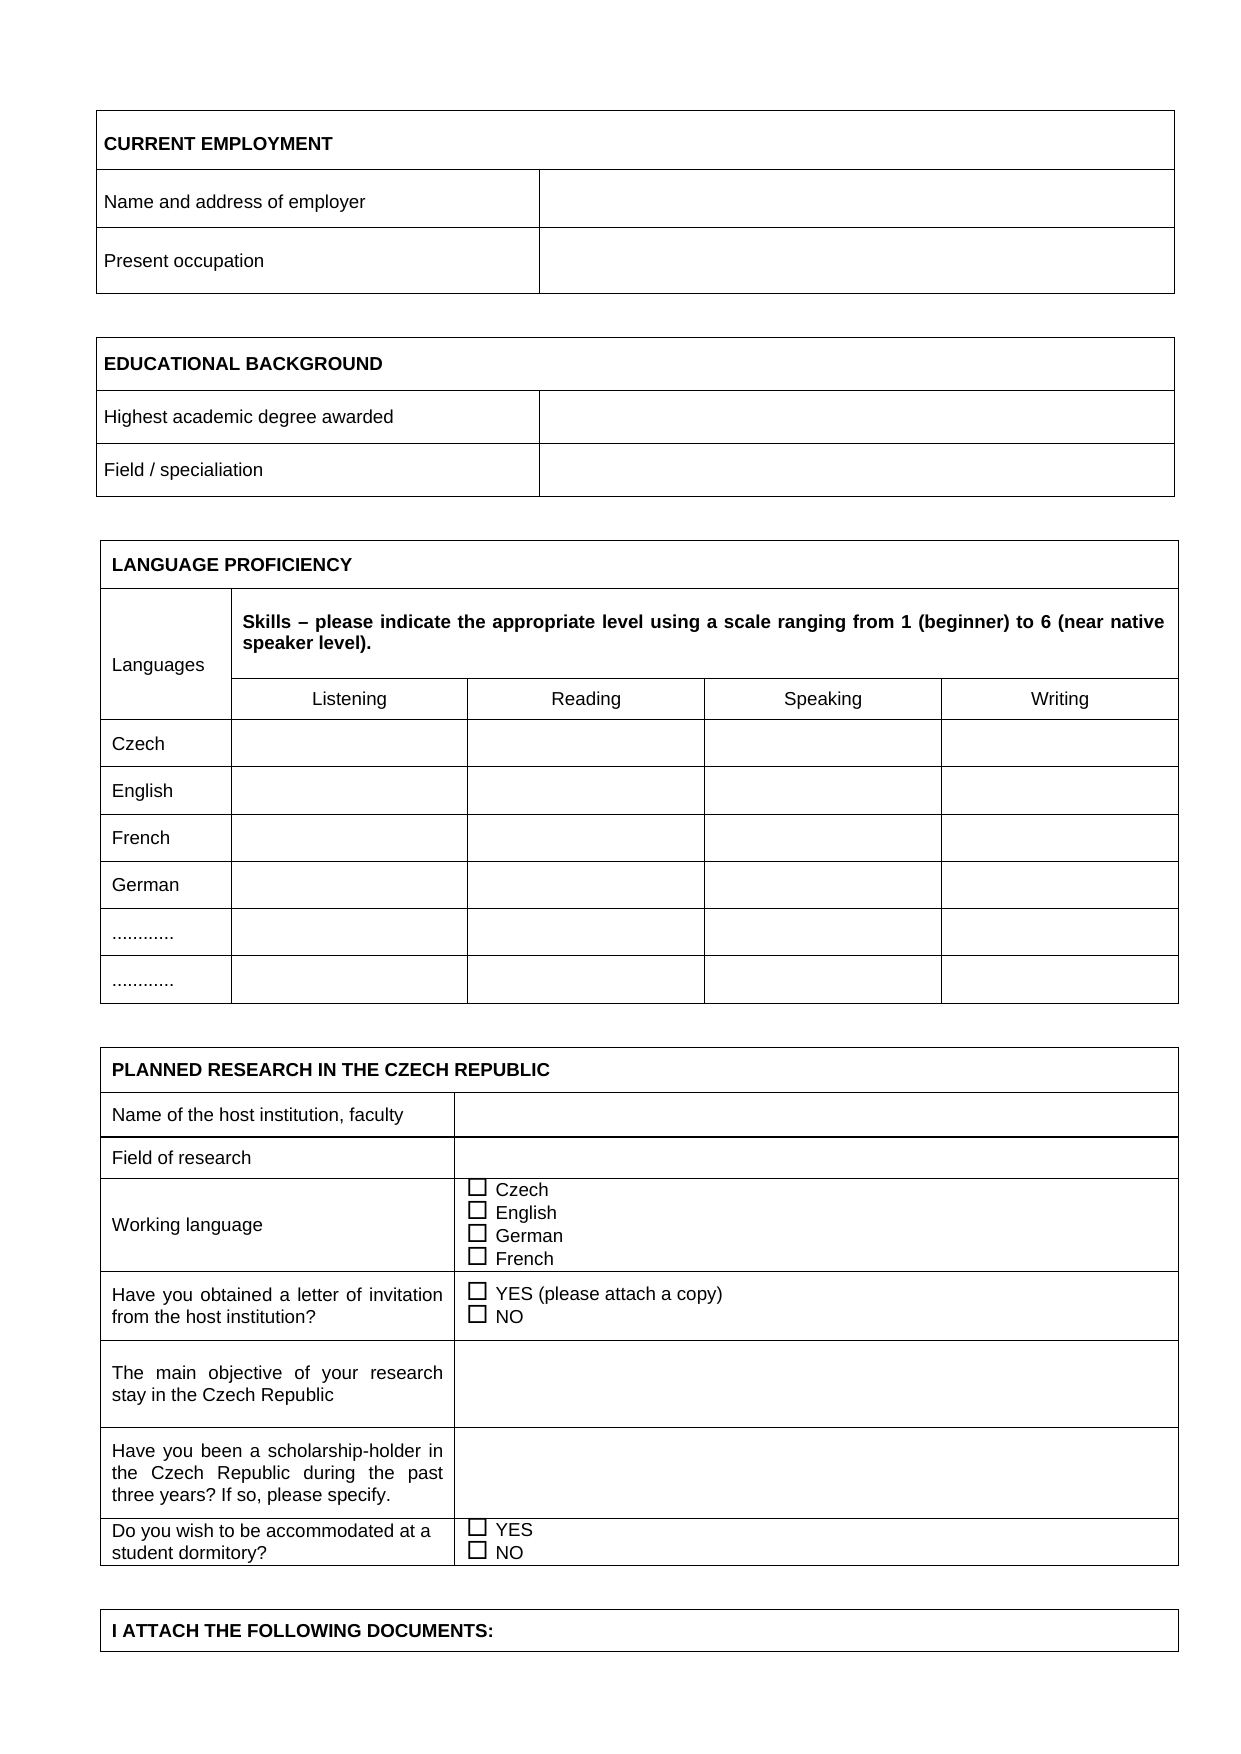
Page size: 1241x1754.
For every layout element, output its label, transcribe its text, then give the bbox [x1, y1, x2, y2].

table_cell [232, 956, 467, 1003]
table_cell [455, 1428, 1178, 1517]
table_cell [705, 909, 941, 955]
table_cell Field of research [101, 1138, 454, 1178]
table_cell [232, 909, 467, 955]
table_header PLANNED RESEARCH IN THE CZECH REPUBLIC [101, 1048, 1178, 1092]
table_cell Highest academic degree awarded [97, 391, 539, 443]
table_cell [705, 815, 941, 861]
table_cell Have you been a scholarship-holder in the Czech Republic during the past three years? If so, please specify. [101, 1428, 454, 1517]
table_cell Name of the host institution, faculty [101, 1093, 454, 1136]
table_cell Field / specialiation [97, 444, 539, 496]
table_cell [468, 909, 704, 955]
table_cell French [101, 815, 231, 861]
table_header I ATTACH THE FOLLOWING DOCUMENTS: [101, 1610, 1178, 1651]
table_cell YES NO [455, 1519, 1178, 1564]
table_cell [232, 815, 467, 861]
table_cell [468, 720, 704, 766]
table_cell Name and address of employer [97, 170, 539, 227]
table_cell Have you obtained a letter of invitation from the host institution? [101, 1272, 454, 1340]
table_cell [942, 767, 1178, 813]
table_cell [468, 862, 704, 908]
table_header CURRENT EMPLOYMENT [97, 111, 1174, 168]
table_cell [942, 956, 1178, 1003]
table_cell [942, 815, 1178, 861]
table_cell [705, 767, 941, 813]
table_cell Do you wish to be accommodated at a student dormitory? [101, 1519, 454, 1564]
table_cell [540, 228, 1174, 293]
table_cell [468, 815, 704, 861]
table_cell The main objective of your research stay in the Czech Republic [101, 1341, 454, 1427]
table_cell [468, 956, 704, 1003]
table_cell Languages [101, 589, 231, 719]
table_cell Czech [101, 720, 231, 766]
table_cell [455, 1341, 1178, 1427]
table_cell German [101, 862, 231, 908]
table_cell [705, 862, 941, 908]
table_cell Speaking [705, 679, 941, 719]
table_header Language proficiency [101, 541, 1178, 588]
table_cell ............ [101, 909, 231, 955]
table_cell Working language [101, 1179, 454, 1271]
table_cell [455, 1138, 1178, 1178]
table_cell [540, 170, 1174, 227]
table_cell [705, 720, 941, 766]
table_cell ............ [101, 956, 231, 1003]
table_cell English [101, 767, 231, 813]
table_cell Writing [942, 679, 1178, 719]
table_cell [540, 444, 1174, 496]
table_cell Skills – please indicate the appropriate level using a scale ranging from 1 (beginner) to 6 (near native speaker level). [232, 589, 1178, 678]
table_cell [468, 767, 704, 813]
table_cell [455, 1093, 1178, 1136]
table_cell Czech English German French [455, 1179, 1178, 1271]
table_cell YES (please attach a copy) NO [455, 1272, 1178, 1340]
table_cell [942, 720, 1178, 766]
table_cell [540, 391, 1174, 443]
table_cell Reading [468, 679, 704, 719]
table_cell Listening [232, 679, 467, 719]
table_header EDUCATIONAL BACKGROUND [97, 338, 1174, 390]
table_cell [232, 720, 467, 766]
table_cell [232, 862, 467, 908]
table_cell [942, 909, 1178, 955]
table_cell Present occupation [97, 228, 539, 293]
table_cell [232, 767, 467, 813]
table_cell [942, 862, 1178, 908]
table_cell [705, 956, 941, 1003]
